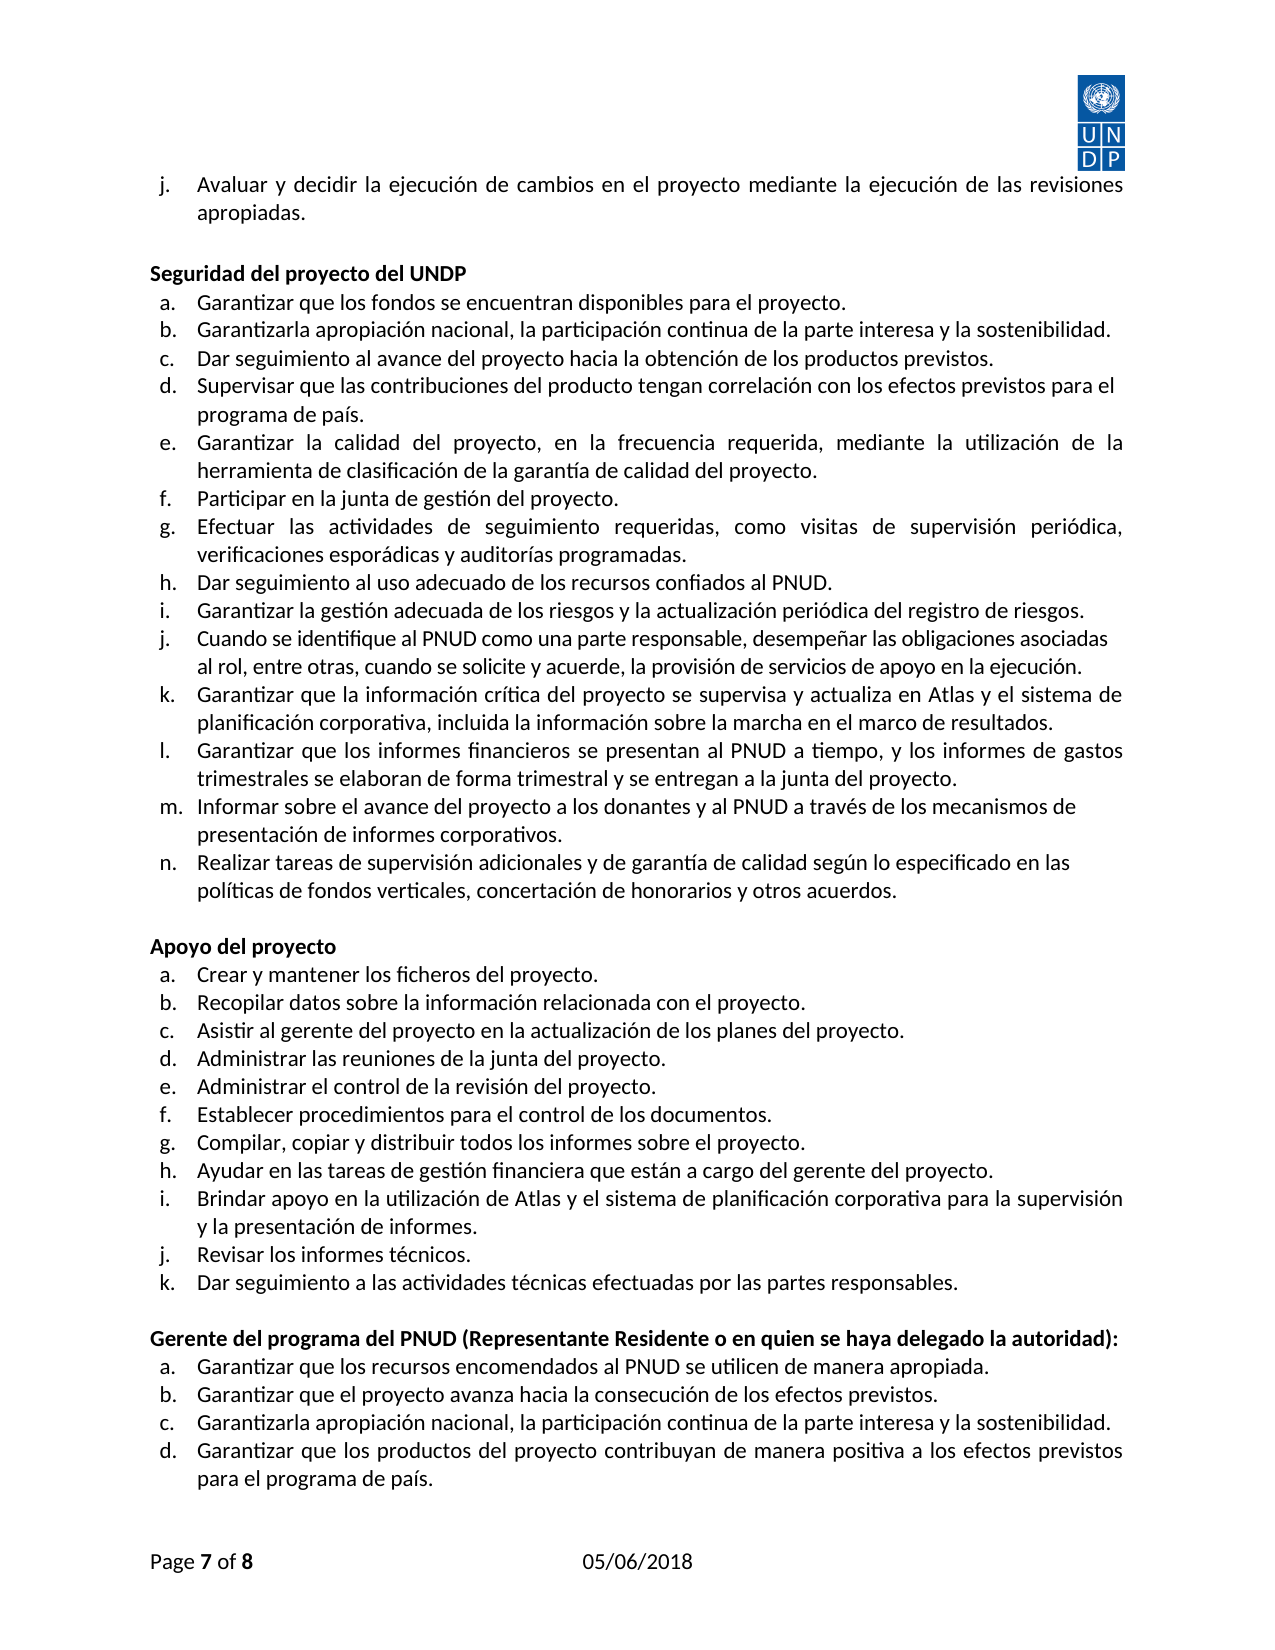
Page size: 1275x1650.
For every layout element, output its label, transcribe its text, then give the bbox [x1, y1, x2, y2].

list Realizar tareas de supervisión adicionales y de garantía de calidad según lo especificado en las políticas de fondos verticales, concertación de honorarios y otros acuerdos. [159, 848, 1125, 904]
list Garantizar que los informes financieros se presentan al PNUD a tiempo, y los informes de gastos trimestrales se elaboran de forma trimestral y se entregan a la junta del proyecto. [159, 736, 1125, 792]
list Dar seguimiento al avance del proyecto hacia la obtención de los productos previstos. [159, 344, 1125, 372]
list Garantizar que los fondos se encuentran disponibles para el proyecto. [159, 288, 1125, 316]
list Administrar las reuniones de la junta del proyecto. [159, 1044, 1125, 1072]
list Ayudar en las tareas de gestión financiera que están a cargo del gerente del proyecto. [159, 1156, 1125, 1184]
list Informar sobre el avance del proyecto a los donantes y al PNUD a través de los mecanismos de presentación de informes corporativos. [159, 792, 1125, 848]
list Revisar los informes técnicos. [159, 1240, 1125, 1268]
list Garantizar que la información crítica del proyecto se supervisa y actualiza en Atlas y el sistema de planificación corporativa, incluida la información sobre la marcha en el marco de resultados. [159, 680, 1125, 736]
list Garantizar que los productos del proyecto contribuyan de manera positiva a los efectos previstos para el programa de país. [159, 1436, 1125, 1492]
list Avaluar y decidir la ejecución de cambios en el proyecto mediante la ejecución de las revisiones apropiadas. [159, 171, 1125, 227]
list Brindar apoyo en la utilización de Atlas y el sistema de planificación corporativa para la supervisión y la presentación de informes. [159, 1184, 1125, 1240]
list Garantizarla apropiación nacional, la participación continua de la parte interesa y la sostenibilidad. [159, 316, 1125, 344]
list Supervisar que las contribuciones del producto tengan correlación con los efectos previstos para el programa de país. [159, 372, 1125, 428]
list Garantizar la calidad del proyecto, en la frecuencia requerida, mediante la utilización de la herramienta de clasificación de la garantía de calidad del proyecto. [159, 428, 1125, 484]
list Participar en la junta de gestión del proyecto. [159, 484, 1125, 512]
list Garantizar que el proyecto avanza hacia la consecución de los efectos previstos. [159, 1380, 1125, 1408]
text Gerente del programa del PNUD (Representante Residente o en quien se haya delegado la autoridad): [150, 1324, 1125, 1352]
list Garantizar la gestión adecuada de los riesgos y la actualización periódica del registro de riesgos. [159, 596, 1125, 624]
list Cuando se identifique al PNUD como una parte responsable, desempeñar las obligaciones asociadas al rol, entre otras, cuando se solicite y acuerde, la provisión de servicios de apoyo en la ejecución. [159, 624, 1125, 680]
text Seguridad del proyecto del UNDP [150, 259, 1125, 288]
text Apoyo del proyecto [150, 932, 1125, 960]
list Recopilar datos sobre la información relacionada con el proyecto. [159, 988, 1125, 1016]
picture [1076, 75, 1125, 171]
list Dar seguimiento a las actividades técnicas efectuadas por las partes responsables. [159, 1268, 1125, 1296]
list Efectuar las actividades de seguimiento requeridas, como visitas de supervisión periódica, verificaciones esporádicas y auditorías programadas. [159, 512, 1125, 568]
list Establecer procedimientos para el control de los documentos. [159, 1100, 1125, 1128]
list Dar seguimiento al uso adecuado de los recursos confiados al PNUD. [159, 568, 1125, 596]
list Compilar, copiar y distribuir todos los informes sobre el proyecto. [159, 1128, 1125, 1156]
list Administrar el control de la revisión del proyecto. [159, 1072, 1125, 1100]
list Garantizarla apropiación nacional, la participación continua de la parte interesa y la sostenibilidad. [159, 1408, 1125, 1436]
list Crear y mantener los ficheros del proyecto. [159, 960, 1125, 988]
list Asistir al gerente del proyecto en la actualización de los planes del proyecto. [159, 1016, 1125, 1044]
list Garantizar que los recursos encomendados al PNUD se utilicen de manera apropiada. [159, 1352, 1125, 1380]
